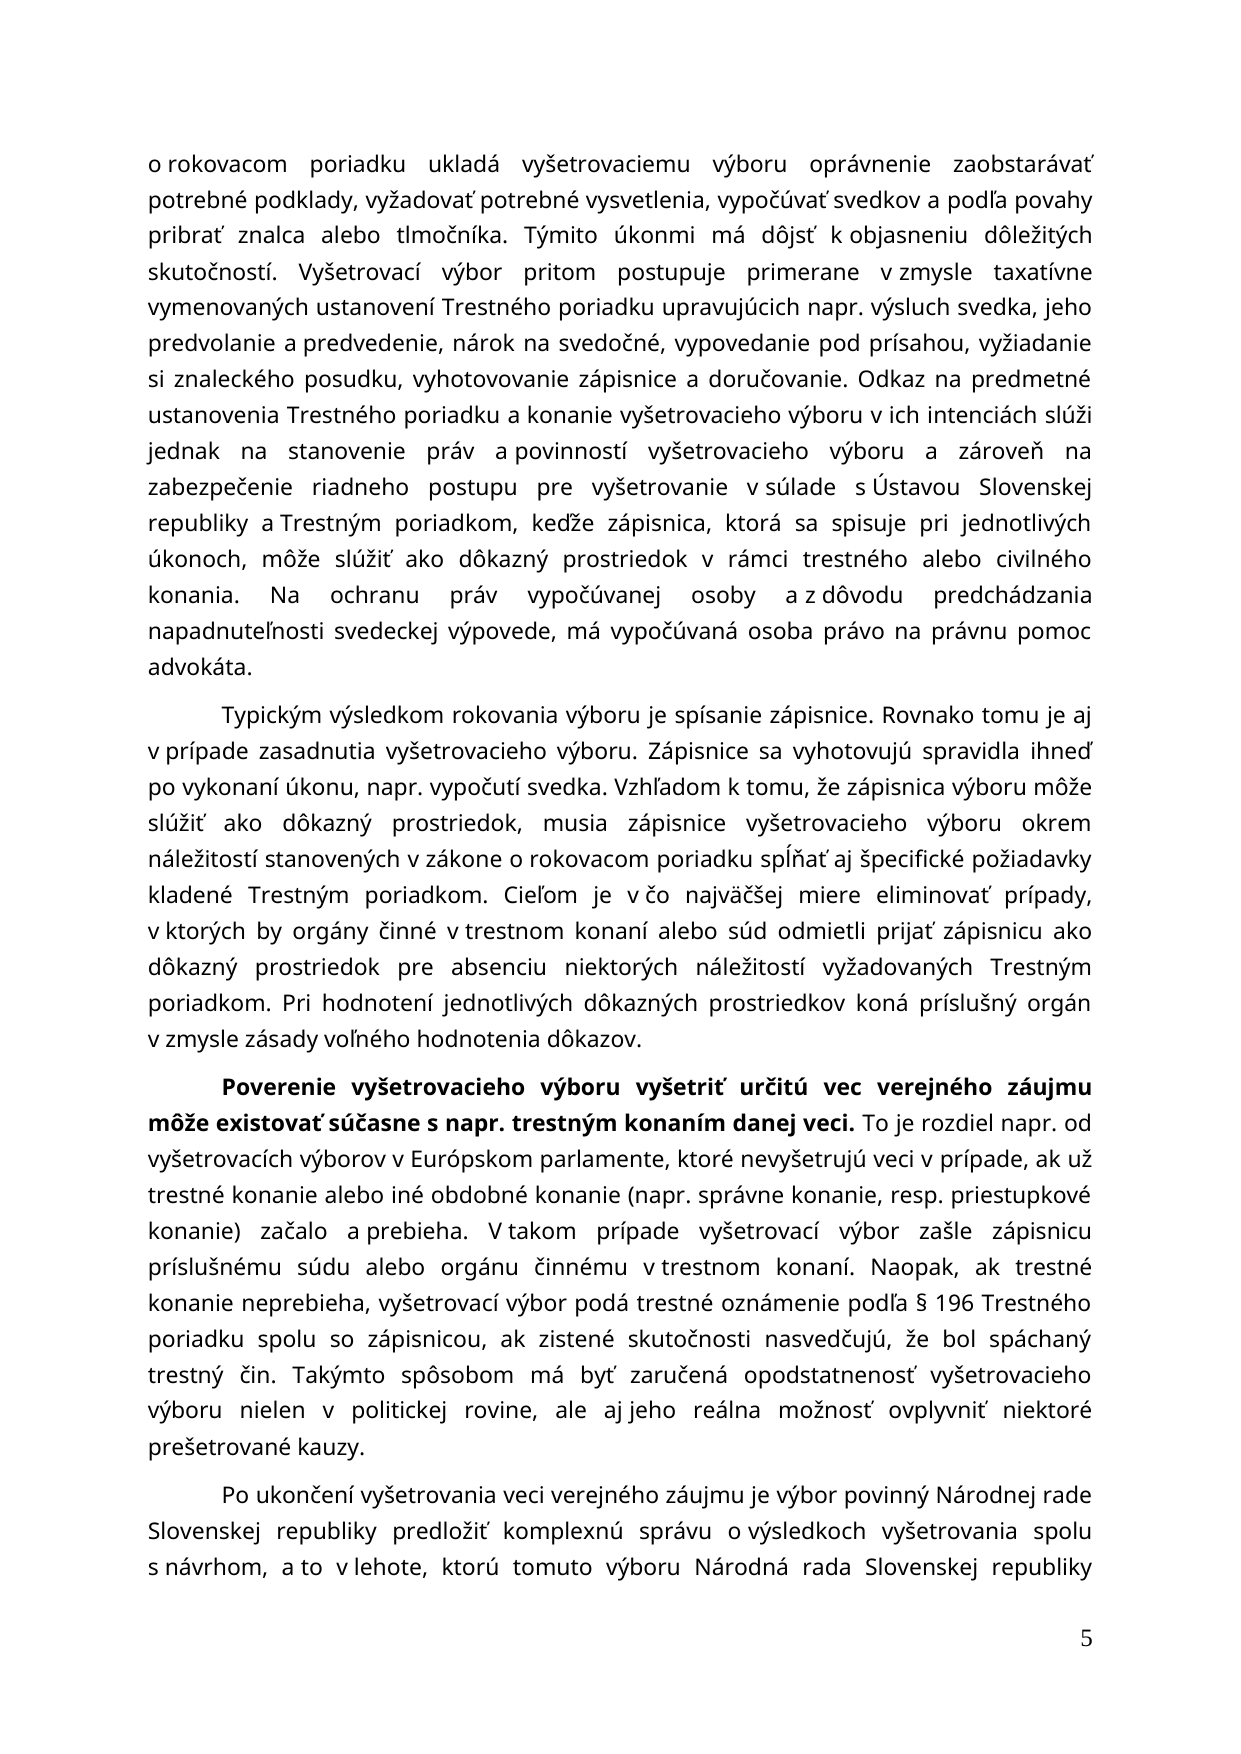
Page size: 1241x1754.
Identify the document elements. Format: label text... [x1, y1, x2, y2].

text Typickým výsledkom rokovania výboru je spísanie zápisnice. Rovnako tomu je aj v prípade zasadnutia vyšetrovacieho výboru. Zápisnice sa vyhotovujú spravidla ihneď po vykonaní úkonu, napr. vypočutí svedka. Vzhľadom k tomu, že zápisnica výboru môže slúžiť ako dôkazný prostriedok, musia zápisnice vyšetrovacieho výboru okrem náležitostí stanovených v zákone o rokovacom poriadku spĺňať aj špecifické požiadavky kladené Trestným poriadkom. Cieľom je v čo najväčšej miere eliminovať prípady, v ktorých by orgány činné v trestnom konaní alebo súd odmietli prijať zápisnicu ako dôkazný prostriedok pre absenciu niektorých náležitostí vyžadovaných Trestným poriadkom. Pri hodnotení jednotlivých dôkazných prostriedkov koná príslušný orgán v zmysle zásady voľného hodnotenia dôkazov. [148, 699, 1093, 1054]
text Poverenie vyšetrovacieho výboru vyšetriť určitú vec verejného záujmu môže existovať súčasne s napr. trestným konaním danej veci. To je rozdiel napr. od vyšetrovacích výborov v Európskom parlamente, ktoré nevyšetrujú veci v prípade, ak už trestné konanie alebo iné obdobné konanie (napr. správne konanie, resp. priestupkové konanie) začalo a prebieha. V takom prípade vyšetrovací výbor zašle zápisnicu príslušnému súdu alebo orgánu činnému v trestnom konaní. Naopak, ak trestné konanie neprebieha, vyšetrovací výbor podá trestné oznámenie podľa § 196 Trestného poriadku spolu so zápisnicou, ak zistené skutočnosti nasvedčujú, že bol spáchaný trestný čin. Takýmto spôsobom má byť zaručená opodstatnenosť vyšetrovacieho výboru nielen v politickej rovine, ale aj jeho reálna možnosť ovplyvniť niektoré prešetrované kauzy. [148, 1071, 1093, 1462]
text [148, 1479, 1093, 1582]
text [148, 148, 1093, 682]
